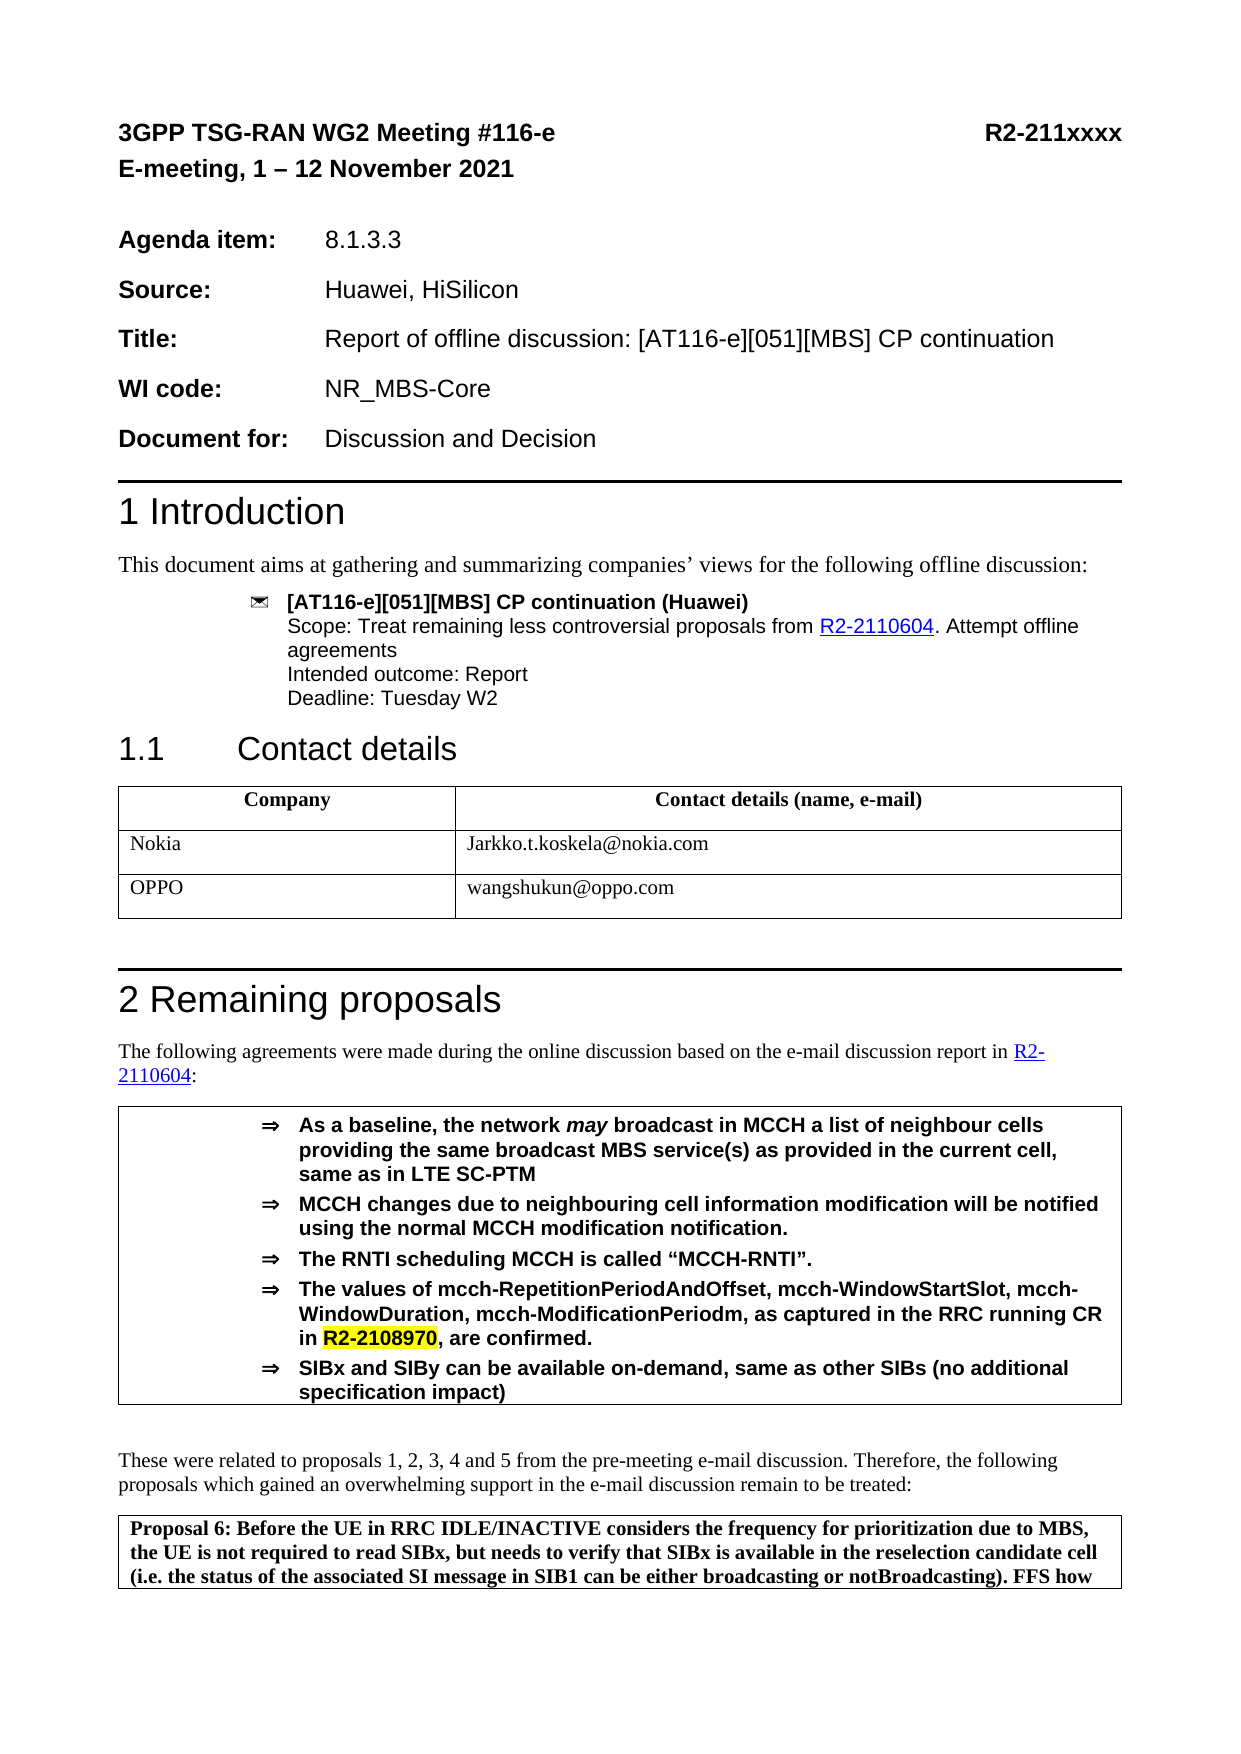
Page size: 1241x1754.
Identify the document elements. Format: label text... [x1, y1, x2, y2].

text Scope: Treat remaining less controversial proposals from R2-2110604. Attempt offline agreements [249, 614, 1122, 662]
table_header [119, 1516, 1121, 1588]
text These were related to proposals 1, 2, 3, 4 and 5 from the pre-meeting e-mail discussion. Therefore, the following proposals which gained an overwhelming support in the e-mail discussion remain to be treated: [118, 1448, 1122, 1496]
text E-meeting, 1 – 12 November 2021 [118, 154, 1122, 183]
text Source: Huawei, HiSilicon [118, 274, 1122, 303]
table_cell Nokia [119, 831, 455, 874]
text Agenda item: 8.1.3.3 [118, 225, 1122, 253]
text [AT116-e][051][MBS] CP continuation (Huawei) [249, 590, 1122, 614]
table_header As a baseline, the network may broadcast in MCCH a list of neighbour cells providing the same broadcast MBS service(s) as provided in the current cell, same as in LTE SC-PTM MCCH changes due to neighbouring cell information modification will be notified using the normal MCCH modification notification. The RNTI scheduling MCCH is called “MCCH-RNTI”. The values of mcch-RepetitionPeriodAndOffset, mcch-WindowStartSlot, mcch-WindowDuration, mcch-ModificationPeriodm, as captured in the RRC running CR in R2-2108970, are confirmed. SIBx and SIBy can be available on-demand, same as other SIBs (no additional specification impact) [119, 1107, 1121, 1404]
text This document aims at gathering and summarizing companies’ views for the following offline discussion: [118, 551, 1122, 578]
text 3GPP TSG-RAN WG2 Meeting #116-e R2-211xxxx [118, 118, 1122, 147]
text WI code: NR_MBS-Core [118, 374, 1122, 403]
table_cell wangshukun@oppo.com [456, 875, 1121, 917]
table_cell Jarkko.t.koskela@nokia.com [456, 831, 1121, 874]
table_cell OPPO [119, 875, 455, 917]
subtitle Contact details [118, 729, 1122, 767]
subtitle 1 Introduction [118, 483, 1122, 532]
subtitle 2 Remaining proposals [118, 971, 1122, 1020]
text Deadline: Tuesday W2 [249, 686, 1122, 710]
text Title: Report of offline discussion: [AT116-e][051][MBS] CP continuation [118, 324, 1122, 353]
text Intended outcome: Report [249, 662, 1122, 686]
table_header Contact details (name, e-mail) [456, 787, 1121, 830]
text Document for: Discussion and Decision [118, 424, 1122, 453]
table_header Company [119, 787, 455, 830]
text The following agreements were made during the online discussion based on the e-mail discussion report in R2-2110604: [118, 1039, 1122, 1087]
